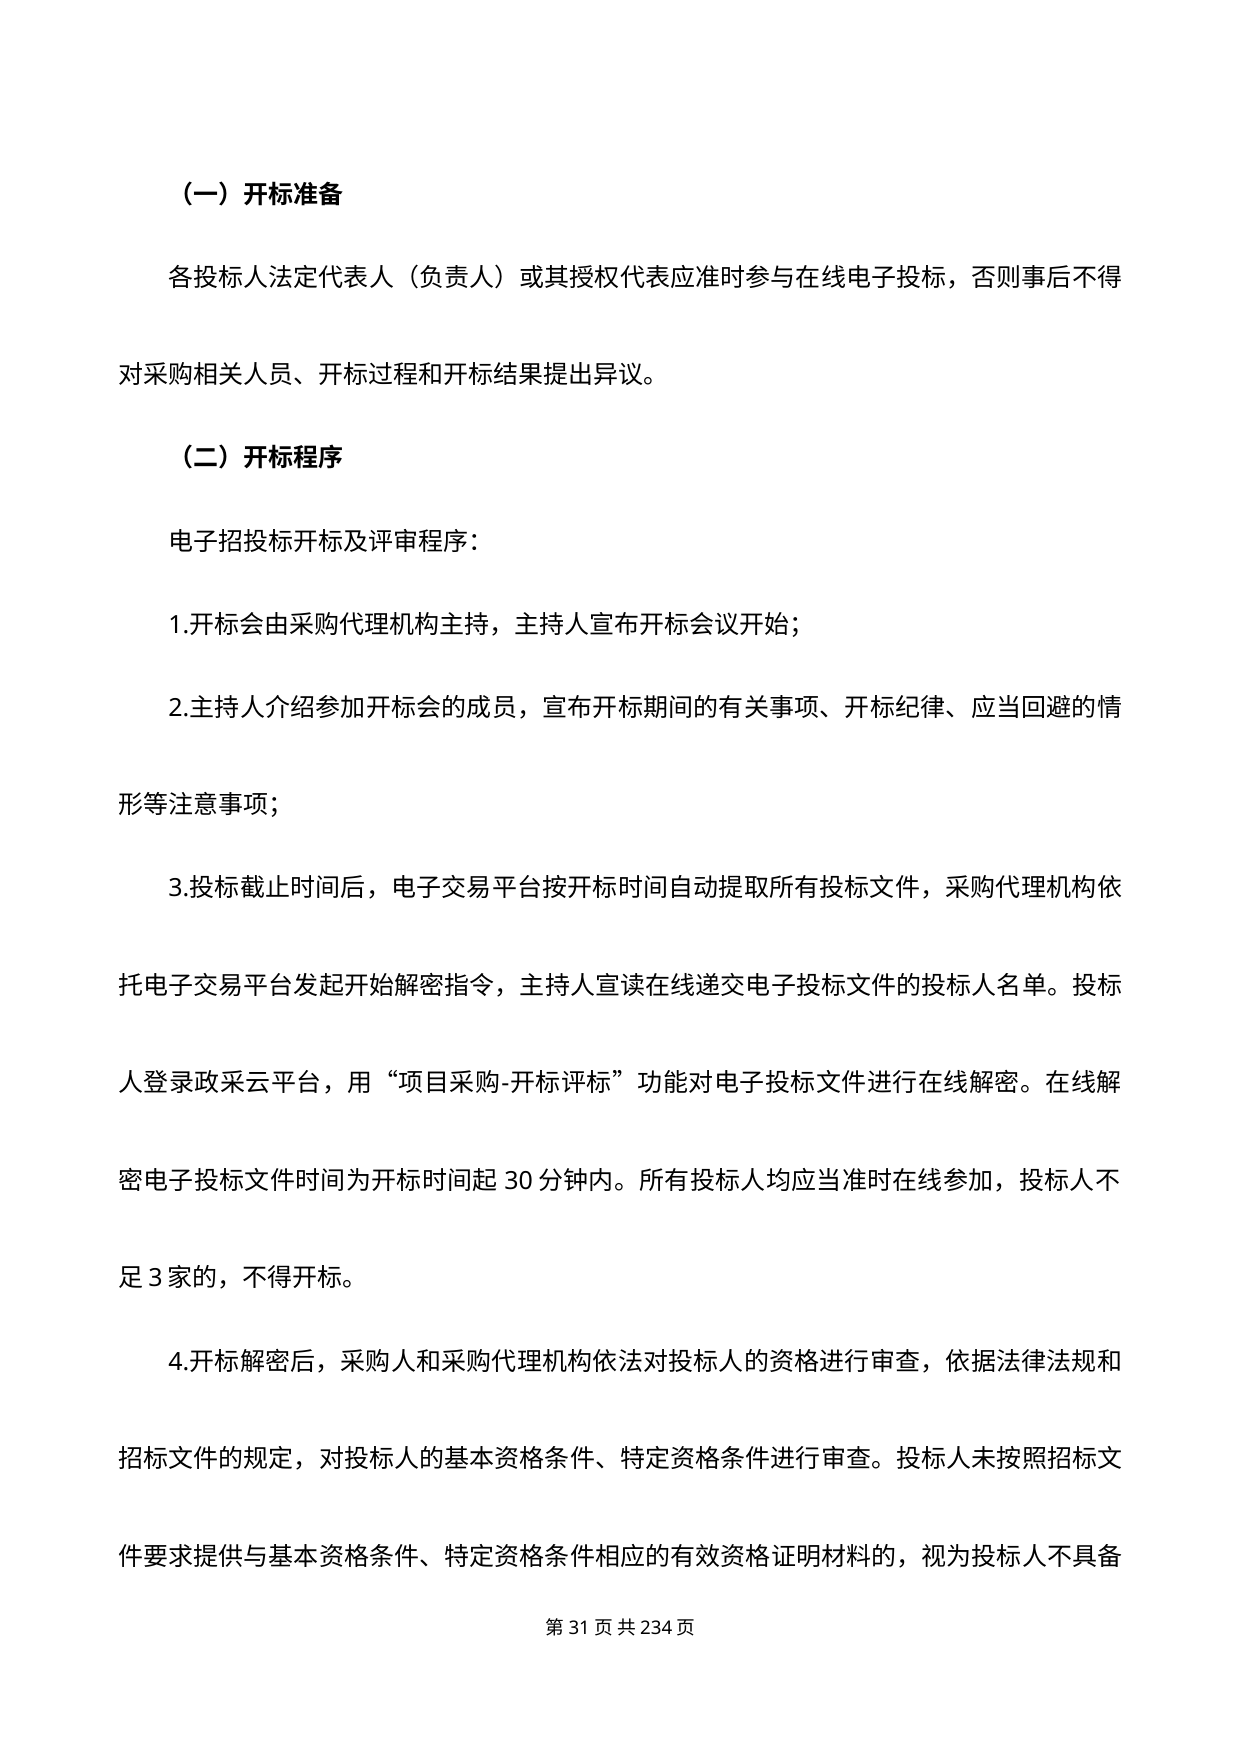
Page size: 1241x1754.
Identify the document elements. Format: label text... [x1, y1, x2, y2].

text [118, 1327, 1122, 1587]
text 3.投标截止时间后，电子交易平台按开标时间自动提取所有投标文件，采购代理机构依托电子交易平台发起开始解密指令，主持人宣读在线递交电子投标文件的投标人名单。投标人登录政采云平台，用“项目采购-开标评标”功能对电子投标文件进行在线解密。在线解密电子投标文件时间为开标时间起30分钟内。所有投标人均应当准时在线参加，投标人不足3家的，不得开标。 [118, 853, 1122, 1308]
text 2.主持人介绍参加开标会的成员，宣布开标期间的有关事项、开标纪律、应当回避的情形等注意事项； [118, 673, 1122, 835]
text 各投标人法定代表人（负责人）或其授权代表应准时参与在线电子投标，否则事后不得对采购相关人员、开标过程和开标结果提出异议。 [118, 243, 1122, 405]
text 电子招投标开标及评审程序： [118, 507, 1122, 572]
text 1.开标会由采购代理机构主持，主持人宣布开标会议开始； [118, 590, 1122, 655]
text （一）开标准备 [118, 160, 1122, 225]
text （二）开标程序 [118, 423, 1122, 488]
